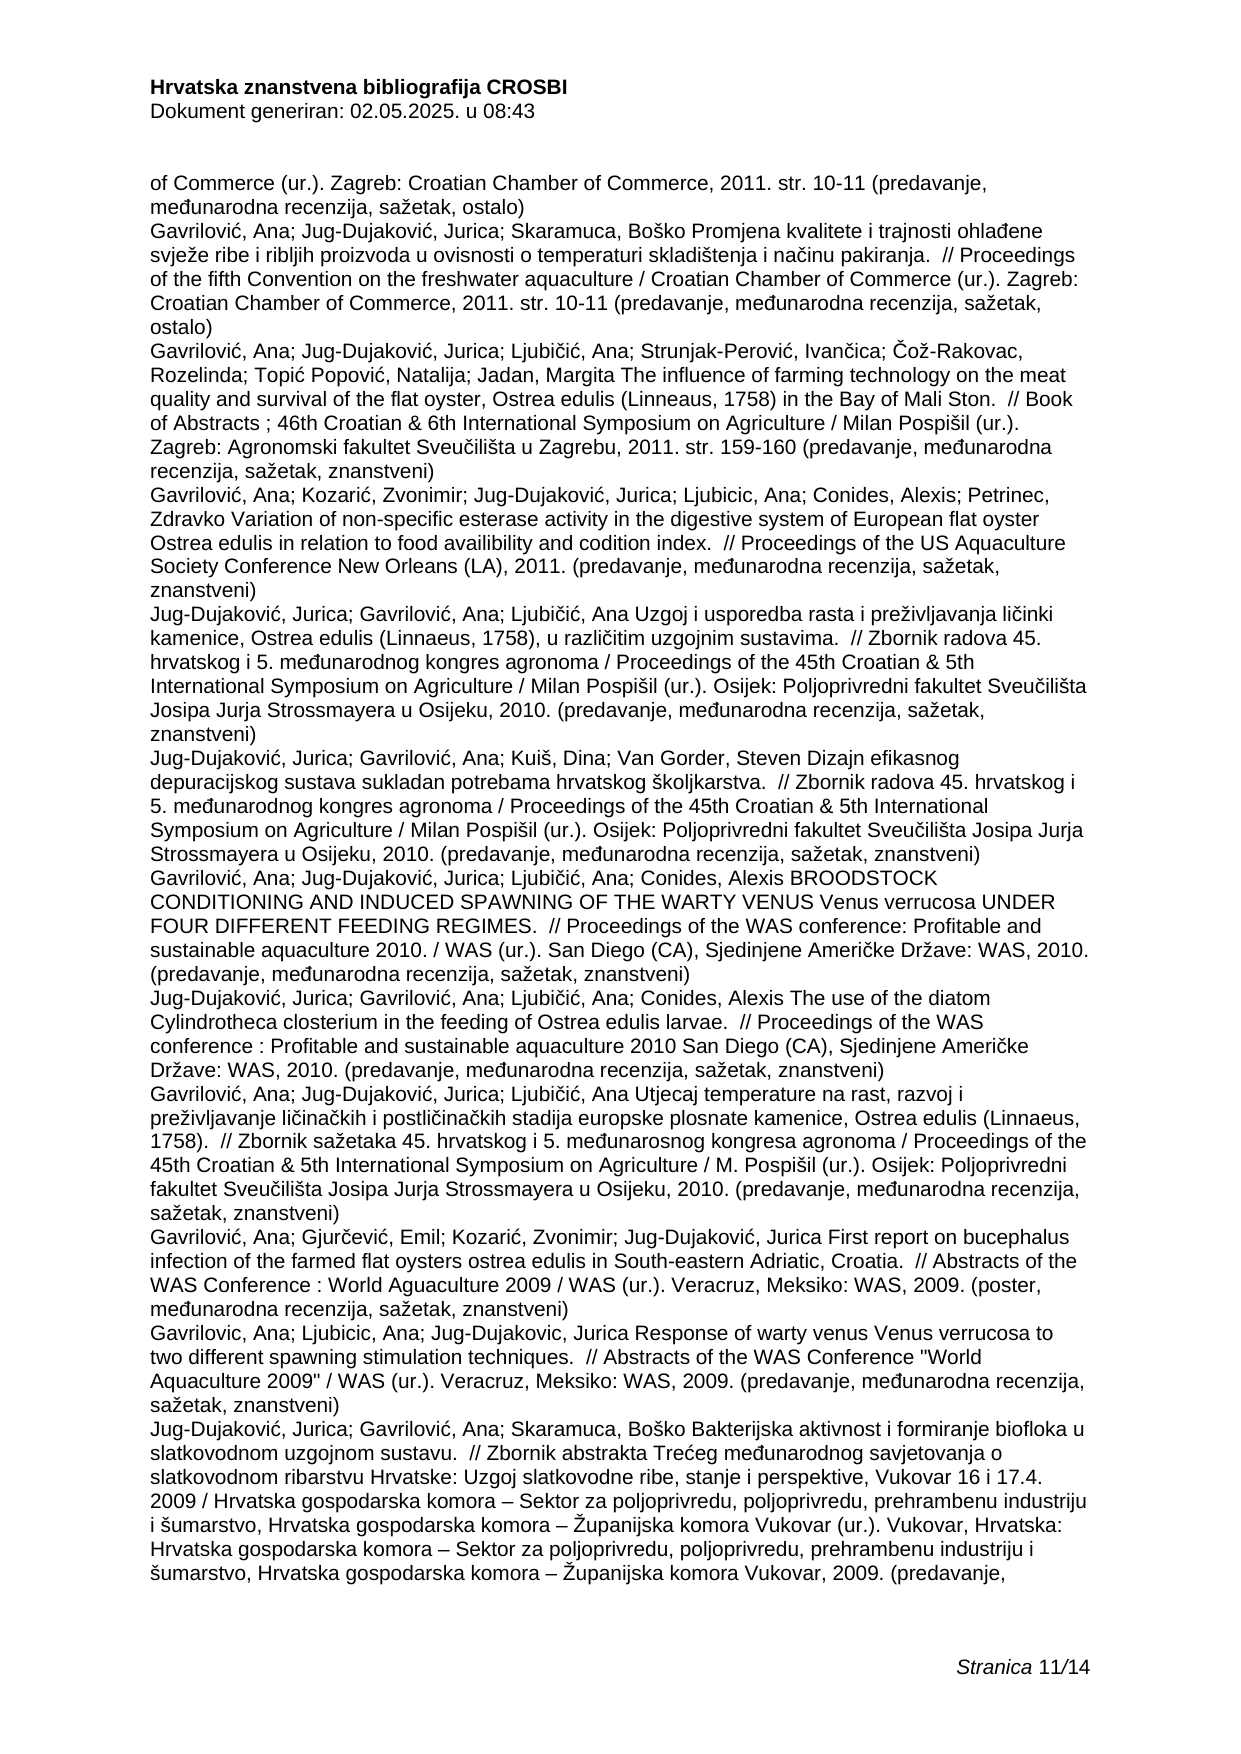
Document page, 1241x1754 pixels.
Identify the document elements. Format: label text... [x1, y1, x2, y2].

text Jug-Dujaković, Jurica; Gavrilović, Ana; Ljubičić, Ana; Conides, Alexis [150, 986, 1090, 1081]
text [150, 171, 1090, 219]
text Gavrilović, Ana; Jug-Dujaković, Jurica; Ljubičić, Ana; Conides, Alexis [150, 866, 1090, 986]
text Gavrilović, Ana; Gjurčević, Emil; Kozarić, Zvonimir; Jug-Dujaković, Jurica [150, 1225, 1090, 1321]
text Gavrilović, Ana; Kozarić, Zvonimir; Jug-Dujaković, Jurica; Ljubicic, Ana; Conides, Alexis; Petrinec, Zdravko [150, 482, 1090, 602]
text Jug-Dujaković, Jurica; Gavrilović, Ana; Ljubičić, Ana [150, 602, 1090, 746]
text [150, 1417, 1090, 1584]
text Gavrilović, Ana; Jug-Dujaković, Jurica; Ljubičić, Ana [150, 1081, 1090, 1225]
text Gavrilović, Ana; Jug-Dujaković, Jurica; Skaramuca, Boško [150, 219, 1090, 339]
text Jug-Dujaković, Jurica; Gavrilović, Ana; Kuiš, Dina; Van Gorder, Steven [150, 746, 1090, 866]
text Gavrilovic, Ana; Ljubicic, Ana; Jug-Dujakovic, Jurica [150, 1321, 1090, 1417]
text Gavrilović, Ana; Jug-Dujaković, Jurica; Ljubičić, Ana; Strunjak-Perović, Ivančica; Čož-Rakovac, Rozelinda; Topić Popović, Natalija; Jadan, Margita [150, 339, 1090, 482]
